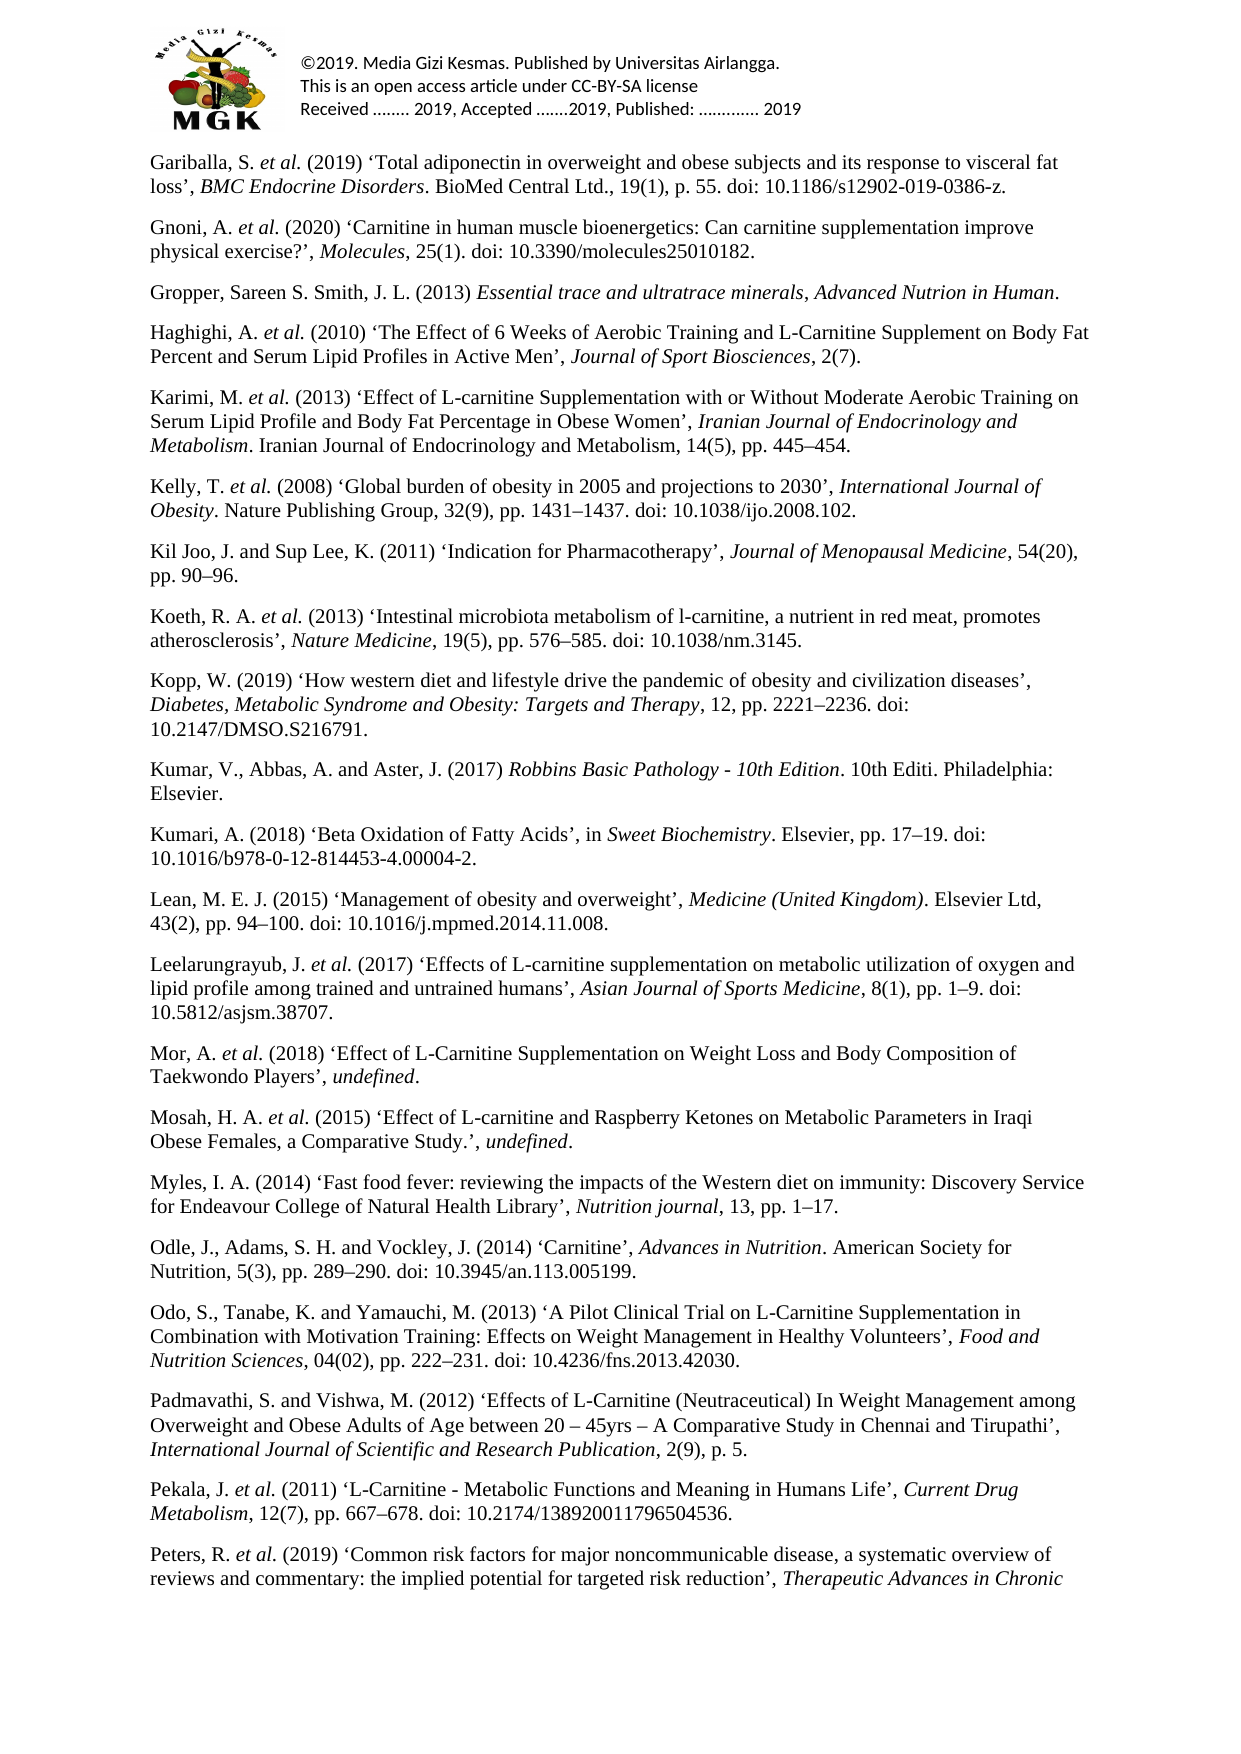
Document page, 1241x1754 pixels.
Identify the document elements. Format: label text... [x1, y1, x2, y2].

text Haghighi, A. et al. (2010) ‘The Effect of 6 Weeks of Aerobic Training and L-Carnitine Supplement on Body Fat Percent and Serum Lipid Profiles in Active Men’, Journal of Sport Biosciences, 2(7). [150, 320, 1090, 368]
text Kumari, A. (2018) ‘Beta Oxidation of Fatty Acids’, in Sweet Biochemistry. Elsevier, pp. 17–19. doi: 10.1016/b978-0-12-814453-4.00004-2. [150, 822, 1090, 870]
text Karimi, M. et al. (2013) ‘Effect of L-carnitine Supplementation with or Without Moderate Aerobic Training on Serum Lipid Profile and Body Fat Percentage in Obese Women’, Iranian Journal of Endocrinology and Metabolism. Iranian Journal of Endocrinology and Metabolism, 14(5), pp. 445–454. [150, 385, 1090, 457]
text Lean, M. E. J. (2015) ‘Management of obesity and overweight’, Medicine (United Kingdom). Elsevier Ltd, 43(2), pp. 94–100. doi: 10.1016/j.mpmed.2014.11.008. [150, 887, 1090, 935]
picture [150, 26, 285, 132]
text Pekala, J. et al. (2011) ‘L-Carnitine - Metabolic Functions and Meaning in Humans Life’, Current Drug Metabolism, 12(7), pp. 667–678. doi: 10.2174/138920011796504536. [150, 1477, 1090, 1525]
text Koeth, R. A. et al. (2013) ‘Intestinal microbiota metabolism of l-carnitine, a nutrient in red meat, promotes atherosclerosis’, Nature Medicine, 19(5), pp. 576–585. doi: 10.1038/nm.3145. [150, 603, 1090, 652]
text Odle, J., Adams, S. H. and Vockley, J. (2014) ‘Carnitine’, Advances in Nutrition. American Society for Nutrition, 5(3), pp. 289–290. doi: 10.3945/an.113.005199. [150, 1235, 1090, 1283]
text Gropper, Sareen S. Smith, J. L. (2013) Essential trace and ultratrace minerals, Advanced Nutrion in Human. [150, 279, 1090, 304]
text Mor, A. et al. (2018) ‘Effect of L-Carnitine Supplementation on Weight Loss and Body Composition of Taekwondo Players’, undefined. [150, 1040, 1090, 1088]
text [150, 1542, 1090, 1590]
text Myles, I. A. (2014) ‘Fast food fever: reviewing the impacts of the Western diet on immunity: Discovery Service for Endeavour College of Natural Health Library’, Nutrition journal, 13, pp. 1–17. [150, 1170, 1090, 1218]
text Leelarungrayub, J. et al. (2017) ‘Effects of L-carnitine supplementation on metabolic utilization of oxygen and lipid profile among trained and untrained humans’, Asian Journal of Sports Medicine, 8(1), pp. 1–9. doi: 10.5812/asjsm.38707. [150, 952, 1090, 1024]
text Kil Joo, J. and Sup Lee, K. (2011) ‘Indication for Pharmacotherapy’, Journal of Menopausal Medicine, 54(20), pp. 90–96. [150, 539, 1090, 587]
text Odo, S., Tanabe, K. and Yamauchi, M. (2013) ‘A Pilot Clinical Trial on L-Carnitine Supplementation in Combination with Motivation Training: Effects on Weight Management in Healthy Volunteers’, Food and Nutrition Sciences, 04(02), pp. 222–231. doi: 10.4236/fns.2013.42030. [150, 1299, 1090, 1372]
text Kopp, W. (2019) ‘How western diet and lifestyle drive the pandemic of obesity and civilization diseases’, Diabetes, Metabolic Syndrome and Obesity: Targets and Therapy, 12, pp. 2221–2236. doi: 10.2147/DMSO.S216791. [150, 668, 1090, 741]
text Padmavathi, S. and Vishwa, M. (2012) ‘Effects of L-Carnitine (Neutraceutical) In Weight Management among Overweight and Obese Adults of Age between 20 – 45yrs – A Comparative Study in Chennai and Tirupathi’, International Journal of Scientific and Research Publication, 2(9), p. 5. [150, 1388, 1090, 1461]
text Mosah, H. A. et al. (2015) ‘Effect of L-carnitine and Raspberry Ketones on Metabolic Parameters in Iraqi Obese Females, a Comparative Study.’, undefined. [150, 1105, 1090, 1153]
text Kelly, T. et al. (2008) ‘Global burden of obesity in 2005 and projections to 2030’, International Journal of Obesity. Nature Publishing Group, 32(9), pp. 1431–1437. doi: 10.1038/ijo.2008.102. [150, 474, 1090, 522]
text Gariballa, S. et al. (2019) ‘Total adiponectin in overweight and obese subjects and its response to visceral fat loss’, BMC Endocrine Disorders. BioMed Central Ltd., 19(1), p. 55. doi: 10.1186/s12902-019-0386-z. [150, 150, 1090, 198]
text Kumar, V., Abbas, A. and Aster, J. (2017) Robbins Basic Pathology - 10th Edition. 10th Editi. Philadelphia: Elsevier. [150, 757, 1090, 805]
text Gnoni, A. et al. (2020) ‘Carnitine in human muscle bioenergetics: Can carnitine supplementation improve physical exercise?’, Molecules, 25(1). doi: 10.3390/molecules25010182. [150, 215, 1090, 263]
